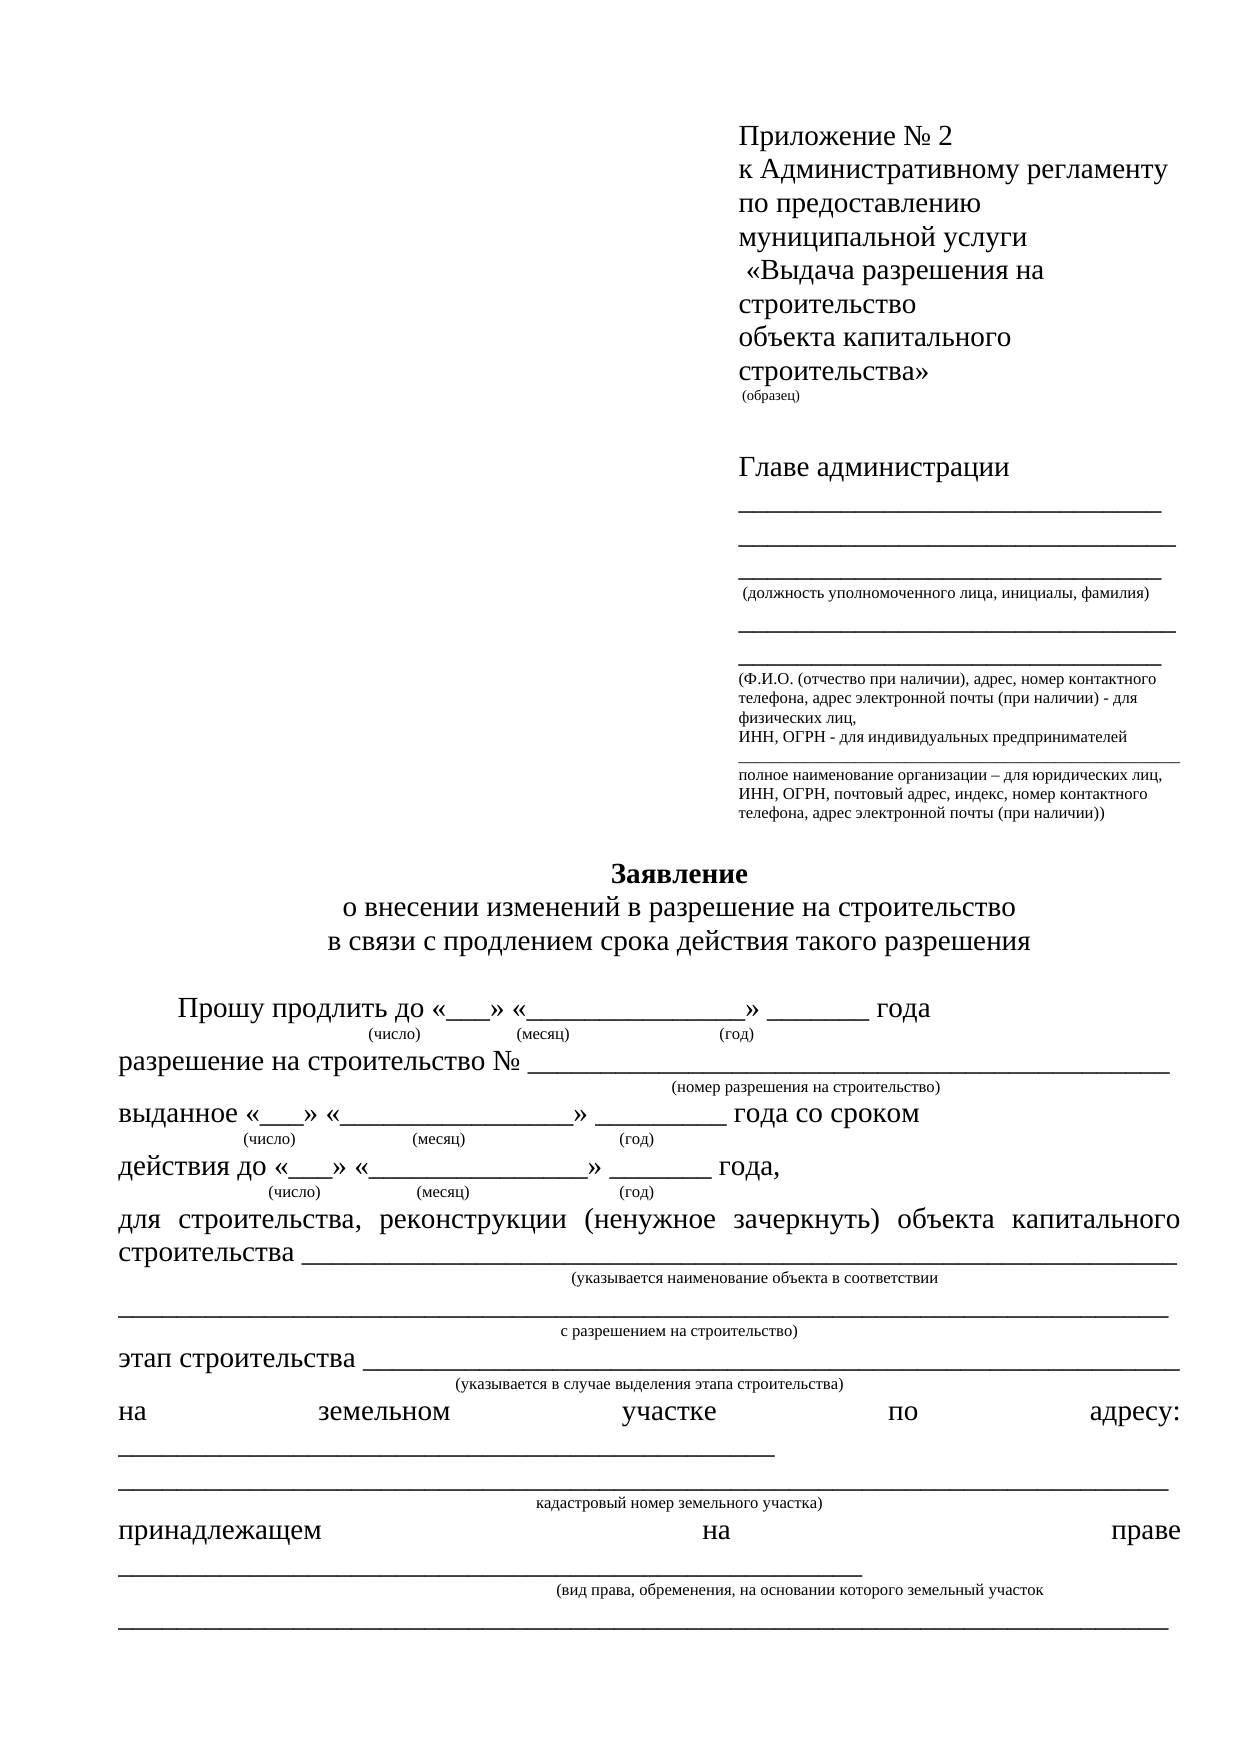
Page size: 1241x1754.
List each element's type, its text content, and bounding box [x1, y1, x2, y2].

text этап строительства ________________________________________________________ [118, 1340, 1181, 1373]
text кадастровый номер земельного участка) [118, 1493, 1181, 1512]
text действия до «___» «_______________» _______ года, [118, 1148, 1181, 1182]
text разрешение на строительство № ____________________________________________ [118, 1043, 1181, 1076]
text (число) (месяц) (год) [118, 1182, 1181, 1201]
text Главе администрации _____________________________ [738, 449, 1181, 516]
text (Ф.И.О. (отчество при наличии), адрес, номер контактного телефона, адрес электронной почты (при наличии) - для физических лиц, [738, 669, 1181, 727]
text ИНН, ОГРН, почтовый адрес, индекс, номер контактного телефона, адрес электронной почты (при наличии)) [738, 784, 1181, 822]
text ___________________________________________________________ [738, 602, 1181, 669]
text в связи с продлением срока действия такого разрешения [118, 923, 1181, 957]
text ___________________________________________________________ [738, 516, 1181, 583]
text (число) (месяц) (год) [118, 1024, 1181, 1043]
text (вид права, обременения, на основании которого земельный участок [118, 1579, 1181, 1599]
text принадлежащем на праве ___________________________________________________ [118, 1512, 1181, 1579]
text объекта капитального строительства» [738, 319, 1181, 386]
text «Выдача разрешения на строительство [738, 252, 1181, 319]
text выданное «___» «________________» _________ года со сроком [118, 1096, 1181, 1129]
text (образец) [738, 386, 1181, 415]
text (номер разрешения на строительство) [118, 1076, 1181, 1096]
text к Административному регламенту [738, 152, 1181, 185]
text (число) (месяц) (год) [118, 1129, 1181, 1148]
text Приложение № 2 [738, 118, 1181, 152]
text ________________________________________________________________________ [118, 1287, 1181, 1321]
text (указывается в случае выделения этапа строительства) [118, 1373, 1181, 1393]
text (указывается наименование объекта в соответствии [118, 1268, 1181, 1287]
text ________________________________________________________________________ [118, 1599, 1181, 1632]
text Прошу продлить до «___» «_______________» _______ года [118, 990, 1181, 1024]
text Заявление [118, 856, 1181, 889]
text полное наименование организации – для юридических лиц, [738, 765, 1181, 784]
text ________________________________________________________________________ [118, 1460, 1181, 1493]
text о внесении изменений в разрешение на строительство [118, 889, 1181, 923]
text ИНН, ОГРН - для индивидуальных предпринимателей [738, 727, 1181, 746]
text (должность уполномоченного лица, инициалы, фамилия) [738, 583, 1181, 602]
text с разрешением на строительство) [118, 1321, 1181, 1340]
text по предоставлению муниципальной услуги [738, 185, 1181, 252]
text для строительства, реконструкции (ненужное зачеркнуть) объекта капитального строительства ____________________________________________________________ [118, 1201, 1181, 1268]
text на земельном участке по адресу: _____________________________________________ [118, 1393, 1181, 1460]
text _____________________________________________________ [738, 746, 1181, 765]
